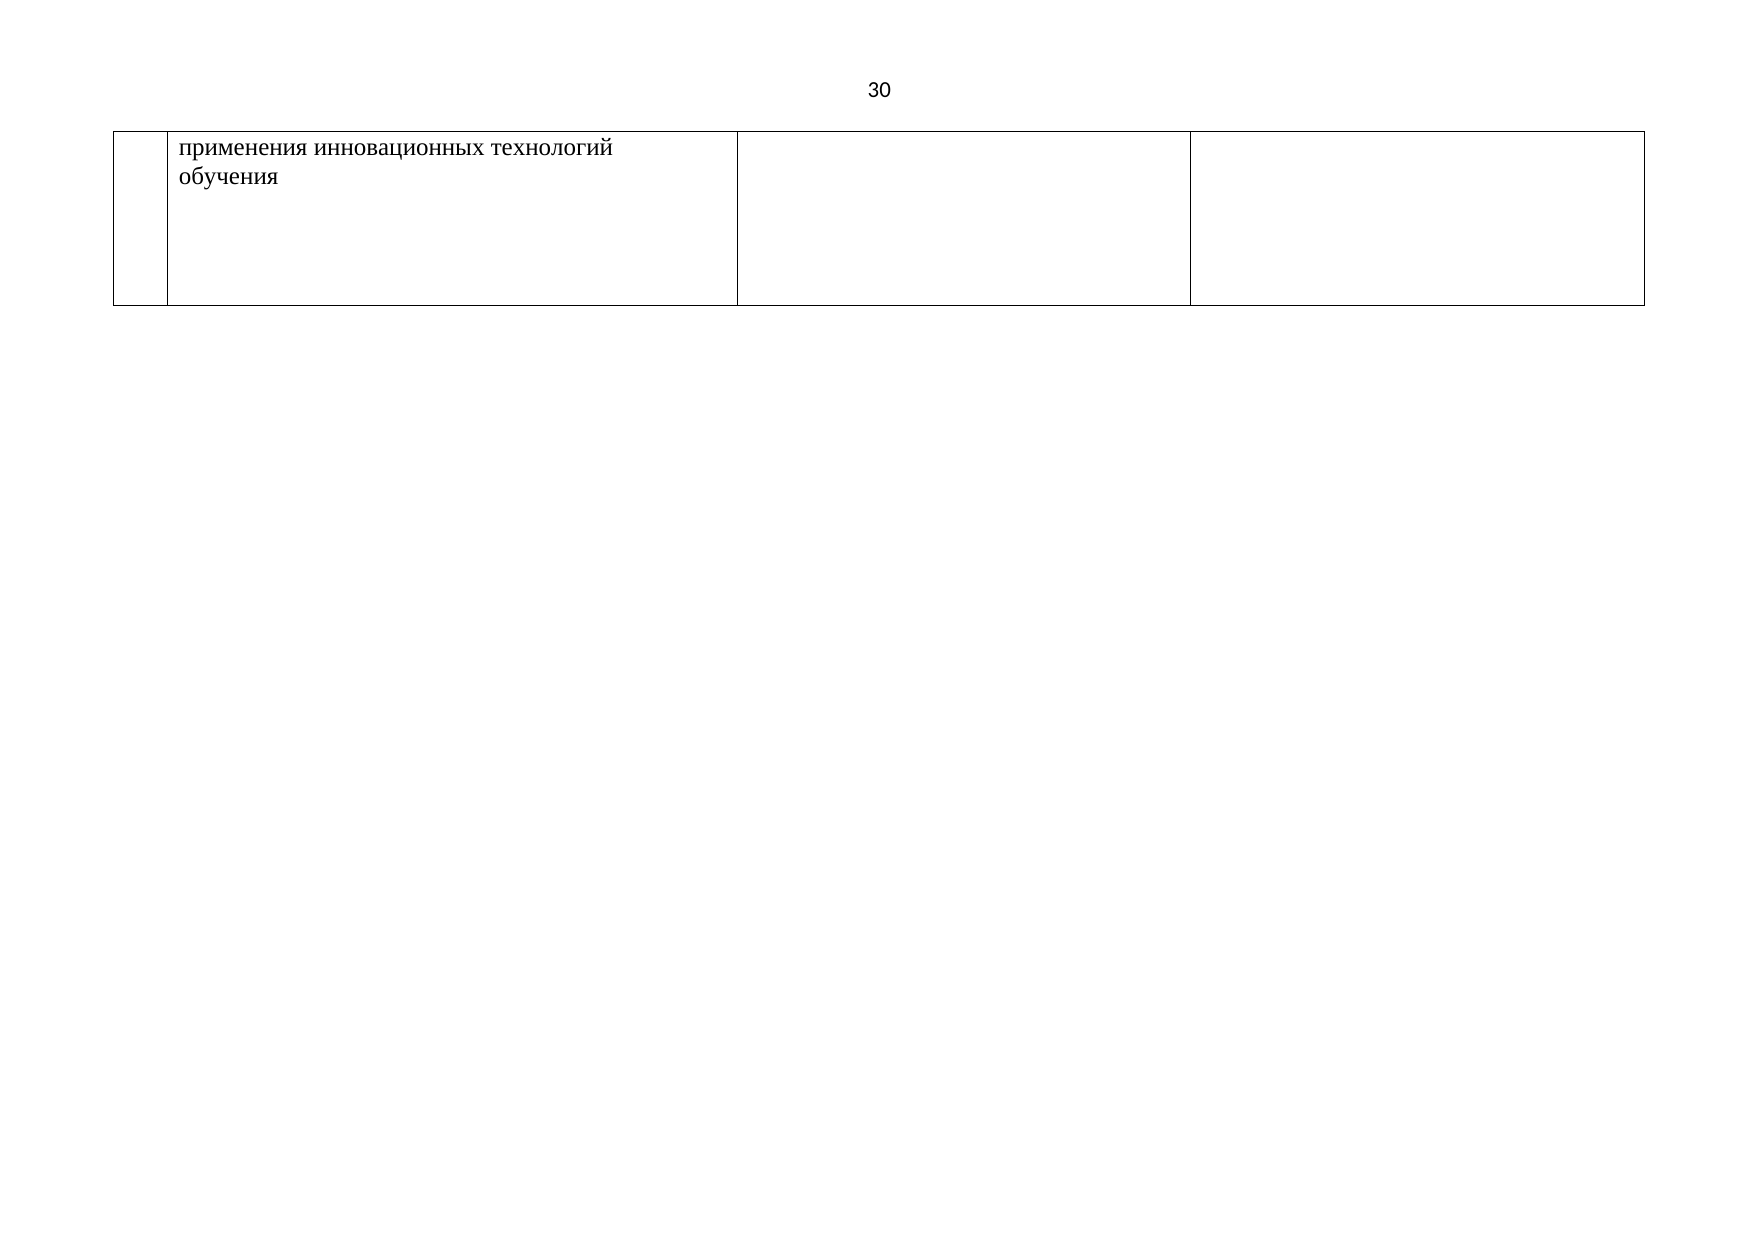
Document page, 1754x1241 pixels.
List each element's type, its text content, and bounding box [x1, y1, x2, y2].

table_cell 3. [114, 132, 167, 305]
table_cell [1191, 132, 1644, 305]
table_cell [738, 132, 1190, 305]
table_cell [168, 132, 737, 305]
